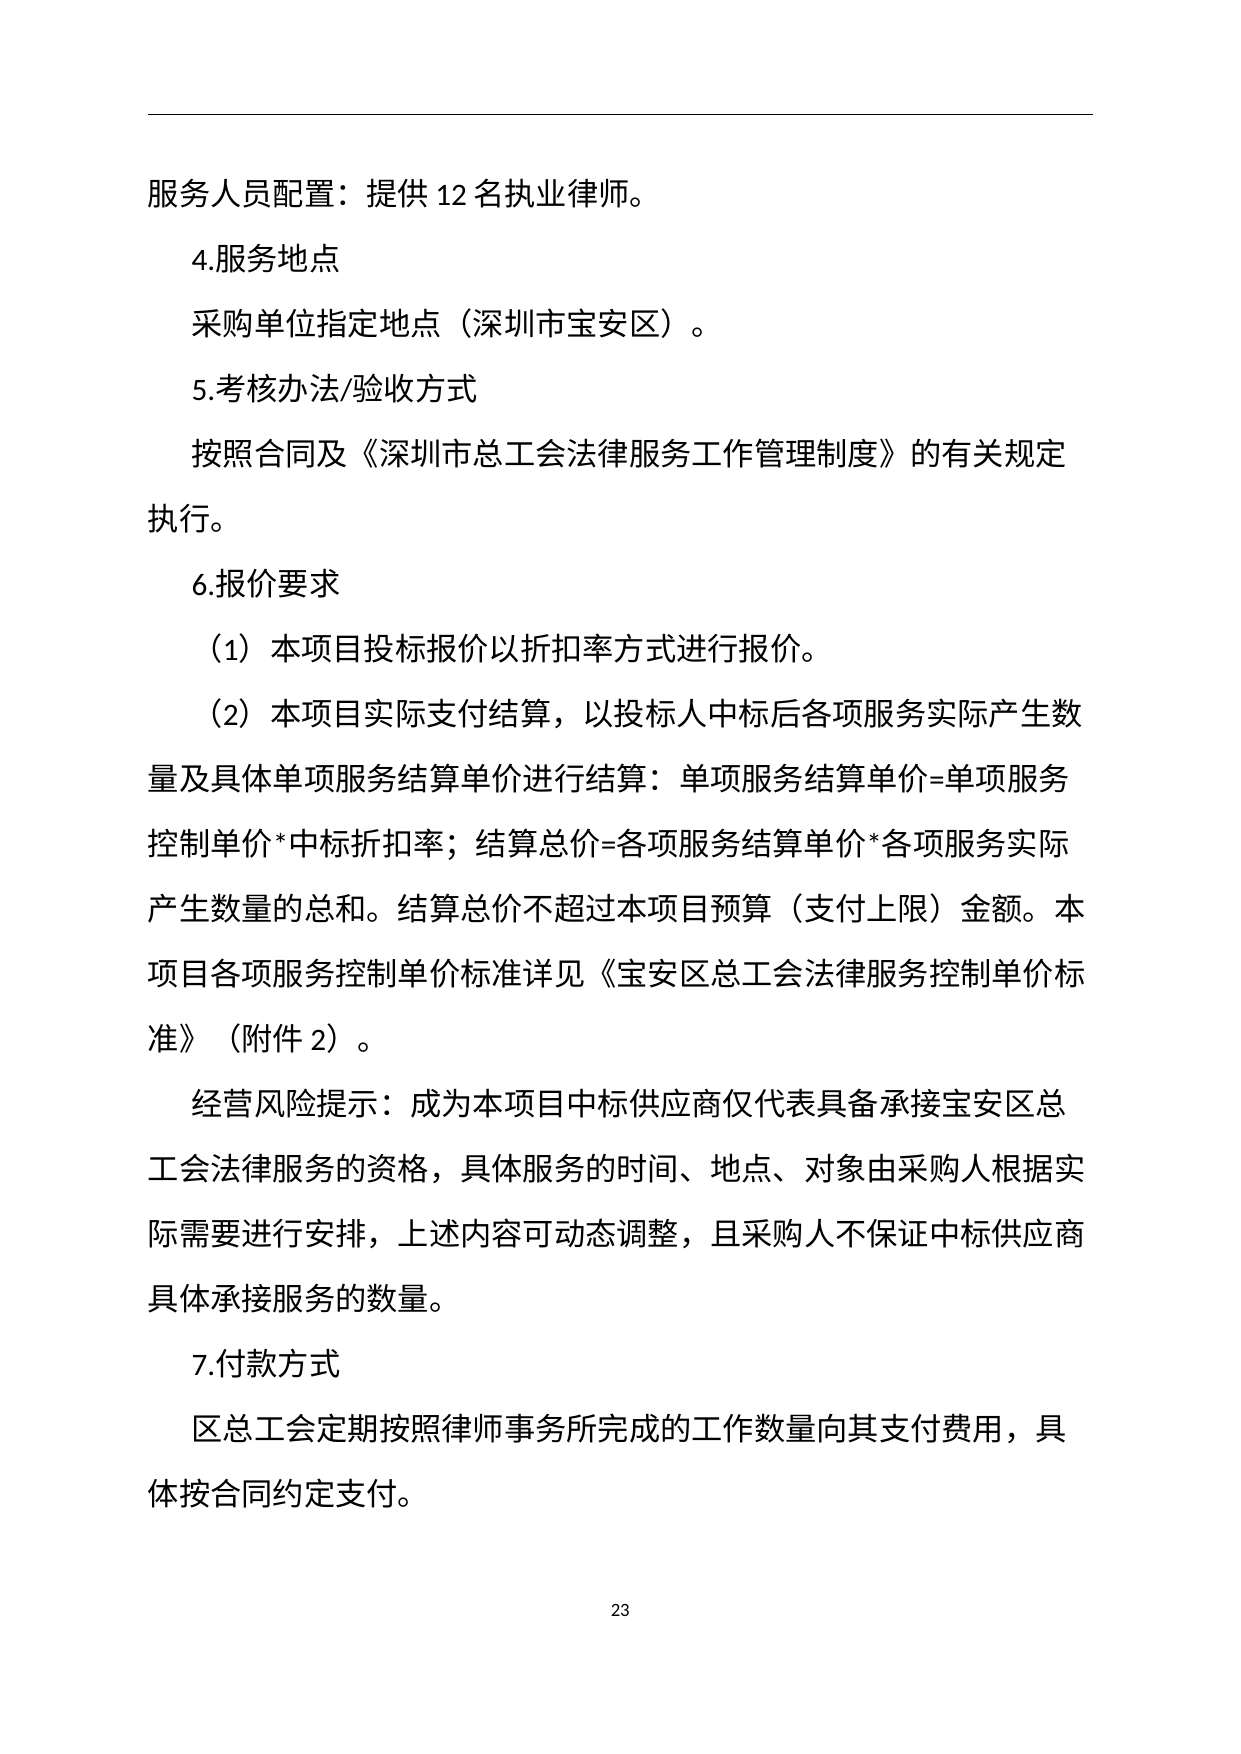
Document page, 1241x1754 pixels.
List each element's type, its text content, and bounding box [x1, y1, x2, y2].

text 服务人员配置：提供12名执业律师。 [148, 159, 1093, 224]
text 按照合同及《深圳市总工会法律服务工作管理制度》的有关规定执行。 [148, 419, 1093, 549]
text 6.报价要求 [148, 549, 1093, 614]
text 经营风险提示：成为本项目中标供应商仅代表具备承接宝安区总工会法律服务的资格，具体服务的时间、地点、对象由采购人根据实际需要进行安排，上述内容可动态调整，且采购人不保证中标供应商具体承接服务的数量。 [148, 1069, 1093, 1329]
text 区总工会定期按照律师事务所完成的工作数量向其支付费用，具体按合同约定支付。 [148, 1394, 1093, 1524]
text 采购单位指定地点（深圳市宝安区）。 [148, 289, 1093, 354]
text （1）本项目投标报价以折扣率方式进行报价。 [148, 614, 1093, 679]
text 7.付款方式 [148, 1329, 1093, 1394]
text 4.服务地点 [148, 224, 1093, 289]
text 5.考核办法/验收方式 [148, 354, 1093, 419]
text （2）本项目实际支付结算，以投标人中标后各项服务实际产生数量及具体单项服务结算单价进行结算：单项服务结算单价=单项服务控制单价*中标折扣率；结算总价=各项服务结算单价*各项服务实际产生数量的总和。结算总价不超过本项目预算（支付上限）金额。本项目各项服务控制单价标准详见《宝安区总工会法律服务控制单价标准》（附件2）。 [148, 679, 1093, 1069]
